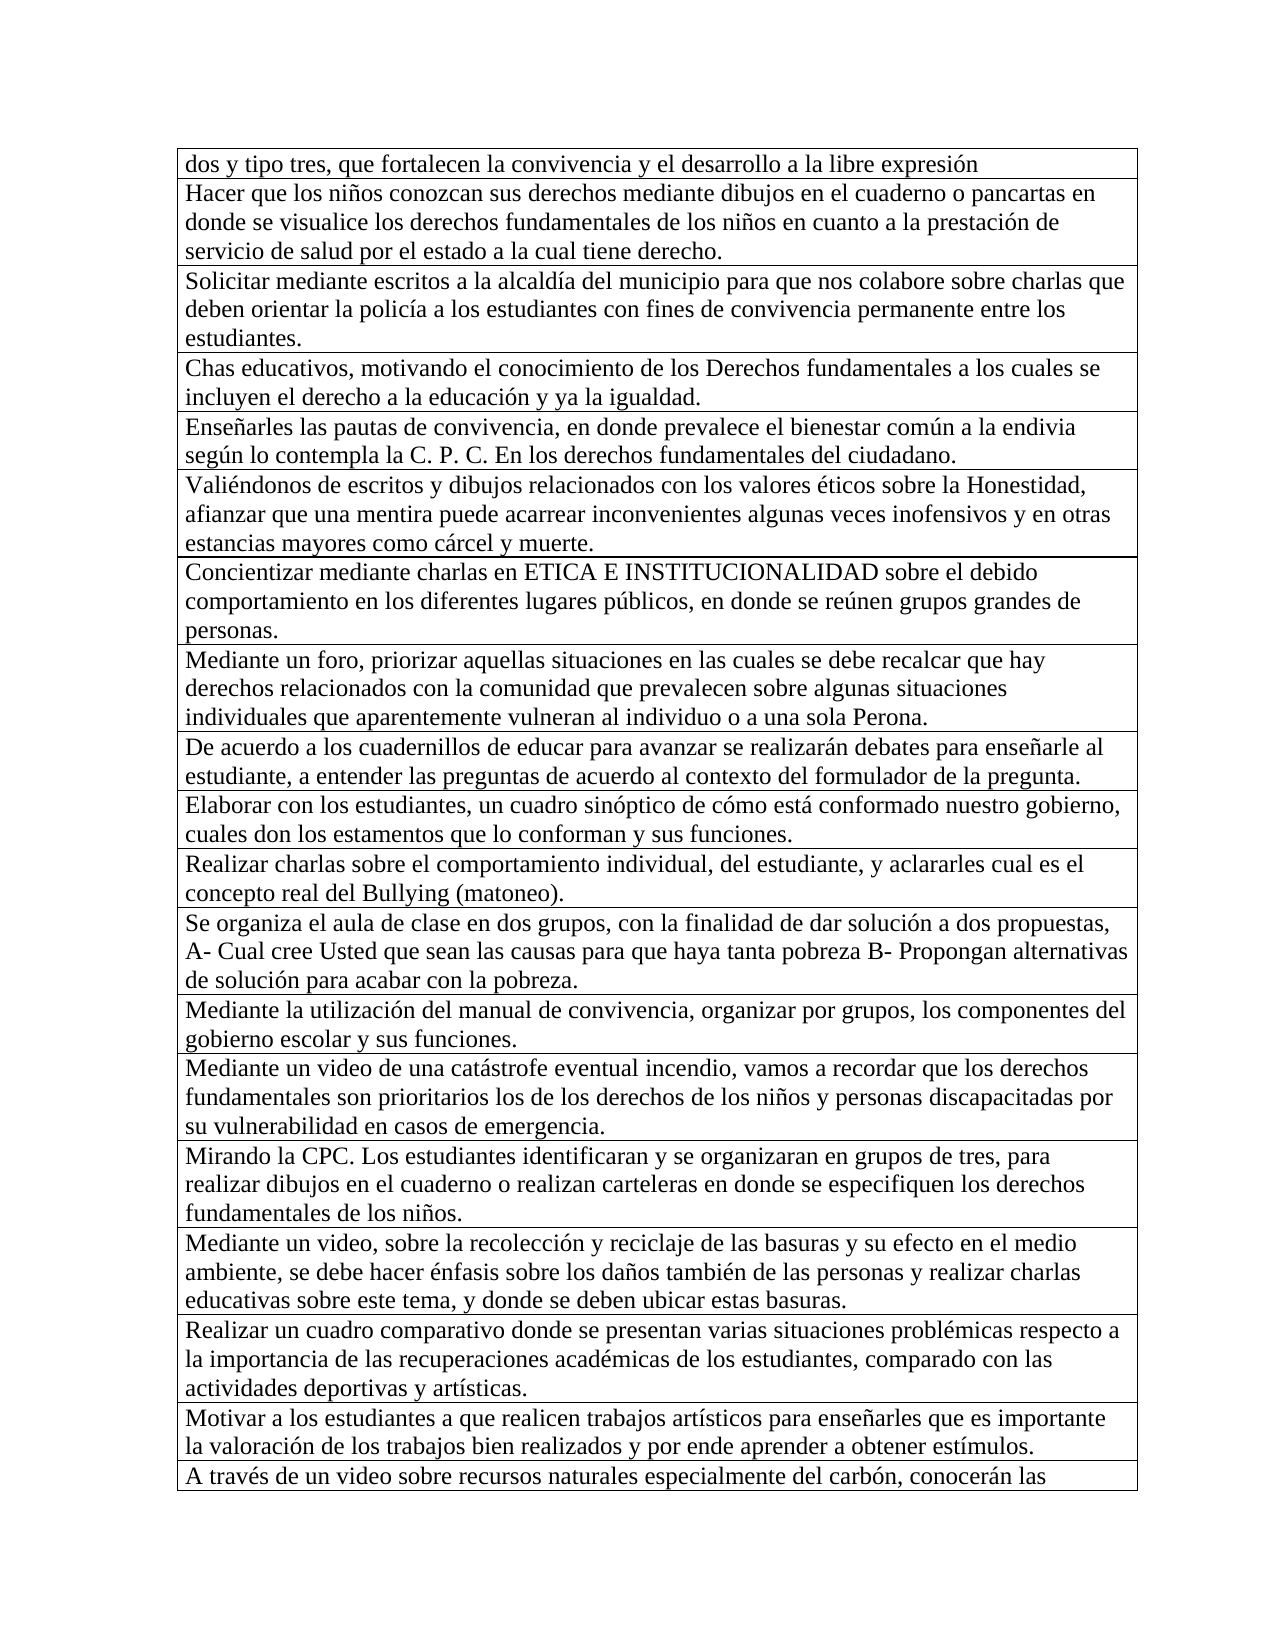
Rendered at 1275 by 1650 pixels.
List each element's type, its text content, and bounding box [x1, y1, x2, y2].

table_cell Mediante un video de una catástrofe eventual incendio, vamos a recordar que los derechos fundamentales son prioritarios los de los derechos de los niños y personas discapacitadas por su vulnerabilidad en casos de emergencia. [178, 1054, 1137, 1140]
table_cell Realizar charlas sobre el comportamiento individual, del estudiante, y aclararles cual es el concepto real del Bullying (matoneo). [178, 849, 1137, 907]
table_cell Mediante un foro, priorizar aquellas situaciones en las cuales se debe recalcar que hay derechos relacionados con la comunidad que prevalecen sobre algunas situaciones individuales que aparentemente vulneran al individuo o a una sola Perona. [178, 645, 1137, 731]
table_cell Mediante la utilización del manual de convivencia, organizar por grupos, los componentes del gobierno escolar y sus funciones. [178, 995, 1137, 1052]
table_cell Se organiza el aula de clase en dos grupos, con la finalidad de dar solución a dos propuestas, A- Cual cree Usted que sean las causas para que haya tanta pobreza B- Propongan alternativas de solución para acabar con la pobreza. [178, 908, 1137, 994]
table_cell Realizar un cuadro comparativo donde se presentan varias situaciones problémicas respecto a la importancia de las recuperaciones académicas de los estudiantes, comparado con las actividades deportivas y artísticas. [178, 1315, 1137, 1402]
table_cell Enseñarles las pautas de convivencia, en donde prevalece el bienestar común a la endivia según lo contempla la C. P. C. En los derechos fundamentales del ciudadano. [178, 412, 1137, 469]
table_cell Motivar a los estudiantes a que realicen trabajos artísticos para enseñarles que es importante la valoración de los trabajos bien realizados y por ende aprender a obtener estímulos. [178, 1403, 1137, 1460]
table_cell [178, 149, 1137, 177]
table_cell Mediante un video, sobre la recolección y reciclaje de las basuras y su efecto en el medio ambiente, se debe hacer énfasis sobre los daños también de las personas y realizar charlas educativas sobre este tema, y donde se deben ubicar estas basuras. [178, 1228, 1137, 1314]
table_cell Mirando la CPC. Los estudiantes identificaran y se organizaran en grupos de tres, para realizar dibujos en el cuaderno o realizan carteleras en donde se especifiquen los derechos fundamentales de los niños. [178, 1141, 1137, 1227]
table_cell Valiéndonos de escritos y dibujos relacionados con los valores éticos sobre la Honestidad, afianzar que una mentira puede acarrear inconvenientes algunas veces inofensivos y en otras estancias mayores como cárcel y muerte. [178, 470, 1137, 556]
table_cell De acuerdo a los cuadernillos de educar para avanzar se realizarán debates para enseñarle al estudiante, a entender las preguntas de acuerdo al contexto del formulador de la pregunta. [178, 732, 1137, 789]
table_cell Solicitar mediante escritos a la alcaldía del municipio para que nos colabore sobre charlas que deben orientar la policía a los estudiantes con fines de convivencia permanente entre los estudiantes. [178, 266, 1137, 352]
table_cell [178, 1461, 1137, 1490]
table_cell Concientizar mediante charlas en ETICA E INSTITUCIONALIDAD sobre el debido comportamiento en los diferentes lugares públicos, en donde se reúnen grupos grandes de personas. [178, 558, 1137, 644]
table_cell Chas educativos, motivando el conocimiento de los Derechos fundamentales a los cuales se incluyen el derecho a la educación y ya la igualdad. [178, 353, 1137, 411]
table_cell Hacer que los niños conozcan sus derechos mediante dibujos en el cuaderno o pancartas en donde se visualice los derechos fundamentales de los niños en cuanto a la prestación de servicio de salud por el estado a la cual tiene derecho. [178, 179, 1137, 265]
table_cell Elaborar con los estudiantes, un cuadro sinóptico de cómo está conformado nuestro gobierno, cuales don los estamentos que lo conforman y sus funciones. [178, 791, 1137, 848]
